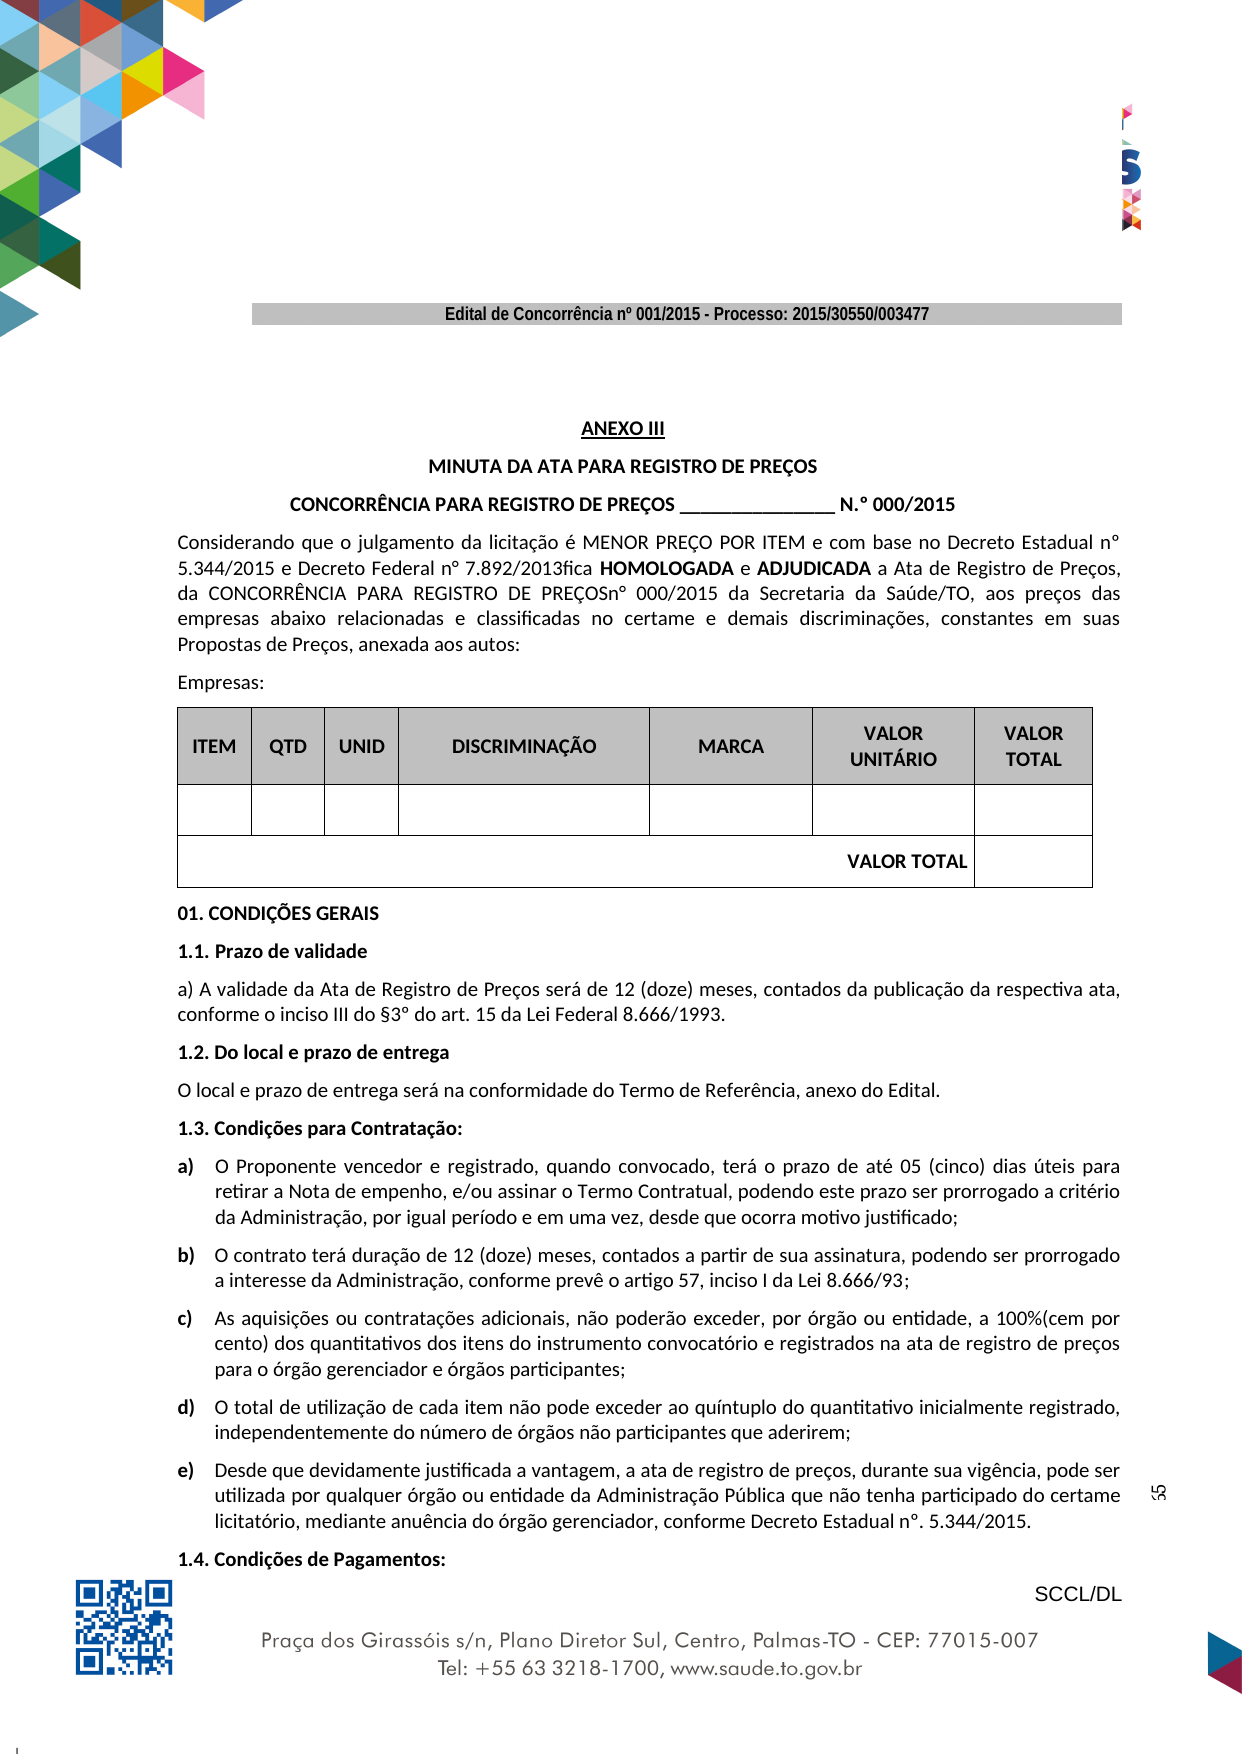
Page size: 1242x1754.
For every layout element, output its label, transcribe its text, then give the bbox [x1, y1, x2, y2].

text 01. CONDIÇÕES GERAIS [177, 900, 1122, 926]
table_header VALOR UNITÁRIO [813, 708, 974, 784]
table_cell [975, 836, 1092, 887]
table_header ITEM [178, 708, 251, 784]
table_cell [650, 785, 812, 835]
table_header DISCRIMINAÇÃO [399, 708, 649, 784]
table_header VALOR TOTAL [975, 708, 1092, 784]
list Desde que devidamente justificada a vantagem, a ata de registro de preços, durante sua vigência, pode ser utilizada por qualquer órgão ou entidade da Administração Pública que não tenha participado do certame licitatório, mediante anuência do órgão gerenciador, conforme Decreto Estadual nº. 5.344/2015. [177, 1457, 1122, 1533]
table_cell [975, 785, 1092, 835]
table_cell [399, 785, 649, 835]
subtitle 1.3. Condições para Contratação: [177, 1115, 1122, 1141]
list As aquisições ou contratações adicionais, não poderão exceder, por órgão ou entidade, a 100%(cem por cento) dos quantitativos dos itens do instrumento convocatório e registrados na ata de registro de preços para o órgão gerenciador e órgãos participantes; [177, 1305, 1122, 1381]
table_header MARCA [650, 708, 812, 784]
table_cell [325, 785, 398, 835]
text 1.4. Condições de Pagamentos: [177, 1546, 1122, 1571]
list O total de utilização de cada item não pode exceder ao quíntuplo do quantitativo inicialmente registrado, independentemente do número de órgãos não participantes que aderirem; [177, 1394, 1122, 1445]
picture [16, 1500, 1242, 1754]
list O Proponente vencedor e registrado, quando convocado, terá o prazo de até 05 (cinco) dias úteis para retirar a Nota de empenho, e/ou assinar o Termo Contratual, podendo este prazo ser prorrogado a critério da Administração, por igual período e em uma vez, desde que ocorra motivo justificado; [177, 1153, 1122, 1229]
picture [0, 0, 1242, 361]
table_cell VALOR TOTAL [178, 836, 974, 887]
text CONCORRÊNCIA PARA REGISTRO DE PREÇOS _______________ N.º 000/2015 [177, 491, 1069, 517]
table_header QTD [252, 708, 324, 784]
table_cell [813, 785, 974, 835]
list Prazo de validade [177, 938, 1122, 963]
text 1.2. Do local e prazo de entrega [177, 1039, 1122, 1065]
list O contrato terá duração de 12 (doze) meses, contados a partir de sua assinatura, podendo ser prorrogado a interesse da Administração, conforme prevê o artigo 57, inciso I da Lei 8.666/93; [177, 1242, 1122, 1293]
table_cell [178, 785, 251, 835]
table_header UNID [325, 708, 398, 784]
text O local e prazo de entrega será na conformidade do Termo de Referência, anexo do Edital. [177, 1077, 1122, 1103]
table_cell [252, 785, 324, 835]
text ANEXO III [177, 416, 1068, 441]
text Considerando que o julgamento da licitação é MENOR PREÇO POR ITEM e com base no Decreto Estadual nº 5.344/2015 e Decreto Federal n° 7.892/2013fica HOMOLOGADA e ADJUDICADA a Ata de Registro de Preços, da CONCORRÊNCIA PARA REGISTRO DE PREÇOSn° 000/2015 da Secretaria da Saúde/TO, aos preços das empresas abaixo relacionadas e classificadas no certame e demais discriminações, constantes em suas Propostas de Preços, anexada aos autos: [177, 529, 1122, 656]
subtitle Empresas: [177, 669, 1122, 694]
text MINUTA DA ATA PARA REGISTRO DE PREÇOS [177, 453, 1068, 479]
text a) A validade da Ata de Registro de Preços será de 12 (doze) meses, contados da publicação da respectiva ata, conforme o inciso III do §3º do art. 15 da Lei Federal 8.666/1993. [177, 976, 1122, 1027]
